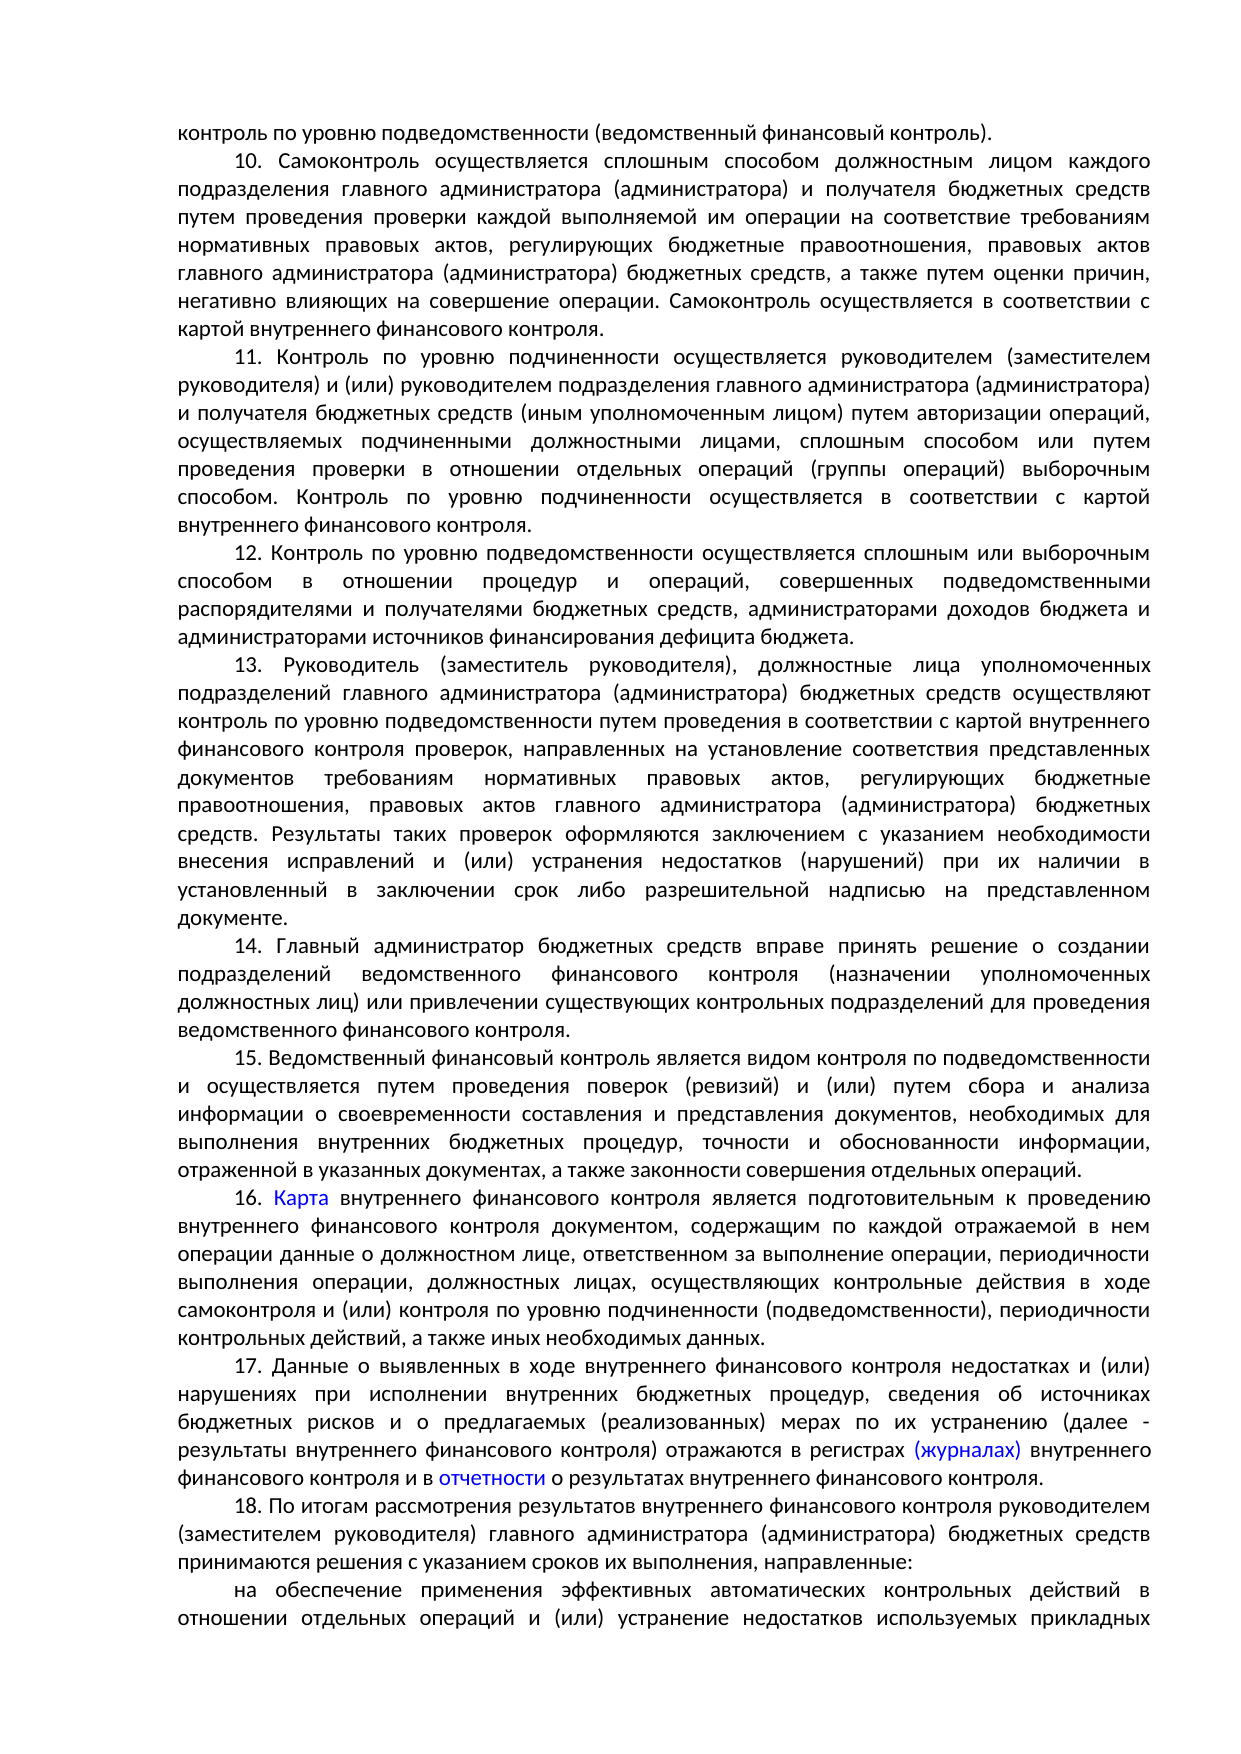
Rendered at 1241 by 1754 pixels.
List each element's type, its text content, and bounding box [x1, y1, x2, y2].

text 15. Ведомственный финансовый контроль является видом контроля по подведомственности и осуществляется путем проведения поверок (ревизий) и (или) путем сбора и анализа информации о своевременности составления и представления документов, необходимых для выполнения внутренних бюджетных процедур, точности и обоснованности информации, отраженной в указанных документах, а также законности совершения отдельных операций. [177, 1043, 1152, 1183]
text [177, 118, 1152, 146]
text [177, 1575, 1152, 1631]
text 12. Контроль по уровню подведомственности осуществляется сплошным или выборочным способом в отношении процедур и операций, совершенных подведомственными распорядителями и получателями бюджетных средств, администраторами доходов бюджета и администраторами источников финансирования дефицита бюджета. [177, 538, 1152, 651]
text 16. Карта внутреннего финансового контроля является подготовительным к проведению внутреннего финансового контроля документом, содержащим по каждой отражаемой в нем операции данные о должностном лице, ответственном за выполнение операции, периодичности выполнения операции, должностных лицах, осуществляющих контрольные действия в ходе самоконтроля и (или) контроля по уровню подчиненности (подведомственности), периодичности контрольных действий, а также иных необходимых данных. [177, 1183, 1152, 1351]
text 14. Главный администратор бюджетных средств вправе принять решение о создании подразделений ведомственного финансового контроля (назначении уполномоченных должностных лиц) или привлечении существующих контрольных подразделений для проведения ведомственного финансового контроля. [177, 931, 1152, 1043]
text 13. Руководитель (заместитель руководителя), должностные лица уполномоченных подразделений главного администратора (администратора) бюджетных средств осуществляют контроль по уровню подведомственности путем проведения в соответствии с картой внутреннего финансового контроля проверок, направленных на установление соответствия представленных документов требованиям нормативных правовых актов, регулирующих бюджетные правоотношения, правовых актов главного администратора (администратора) бюджетных средств. Результаты таких проверок оформляются заключением с указанием необходимости внесения исправлений и (или) устранения недостатков (нарушений) при их наличии в установленный в заключении срок либо разрешительной надписью на представленном документе. [177, 651, 1152, 931]
text 10. Самоконтроль осуществляется сплошным способом должностным лицом каждого подразделения главного администратора (администратора) и получателя бюджетных средств путем проведения проверки каждой выполняемой им операции на соответствие требованиям нормативных правовых актов, регулирующих бюджетные правоотношения, правовых актов главного администратора (администратора) бюджетных средств, а также путем оценки причин, негативно влияющих на совершение операции. Самоконтроль осуществляется в соответствии с картой внутреннего финансового контроля. [177, 146, 1152, 342]
text 11. Контроль по уровню подчиненности осуществляется руководителем (заместителем руководителя) и (или) руководителем подразделения главного администратора (администратора) и получателя бюджетных средств (иным уполномоченным лицом) путем авторизации операций, осуществляемых подчиненными должностными лицами, сплошным способом или путем проведения проверки в отношении отдельных операций (группы операций) выборочным способом. Контроль по уровню подчиненности осуществляется в соответствии с картой внутреннего финансового контроля. [177, 342, 1152, 538]
text 18. По итогам рассмотрения результатов внутреннего финансового контроля руководителем (заместителем руководителя) главного администратора (администратора) бюджетных средств принимаются решения с указанием сроков их выполнения, направленные: [177, 1491, 1152, 1575]
text 17. Данные о выявленных в ходе внутреннего финансового контроля недостатках и (или) нарушениях при исполнении внутренних бюджетных процедур, сведения об источниках бюджетных рисков и о предлагаемых (реализованных) мерах по их устранению (далее - результаты внутреннего финансового контроля) отражаются в регистрах (журналах) внутреннего финансового контроля и в отчетности о результатах внутреннего финансового контроля. [177, 1351, 1152, 1491]
